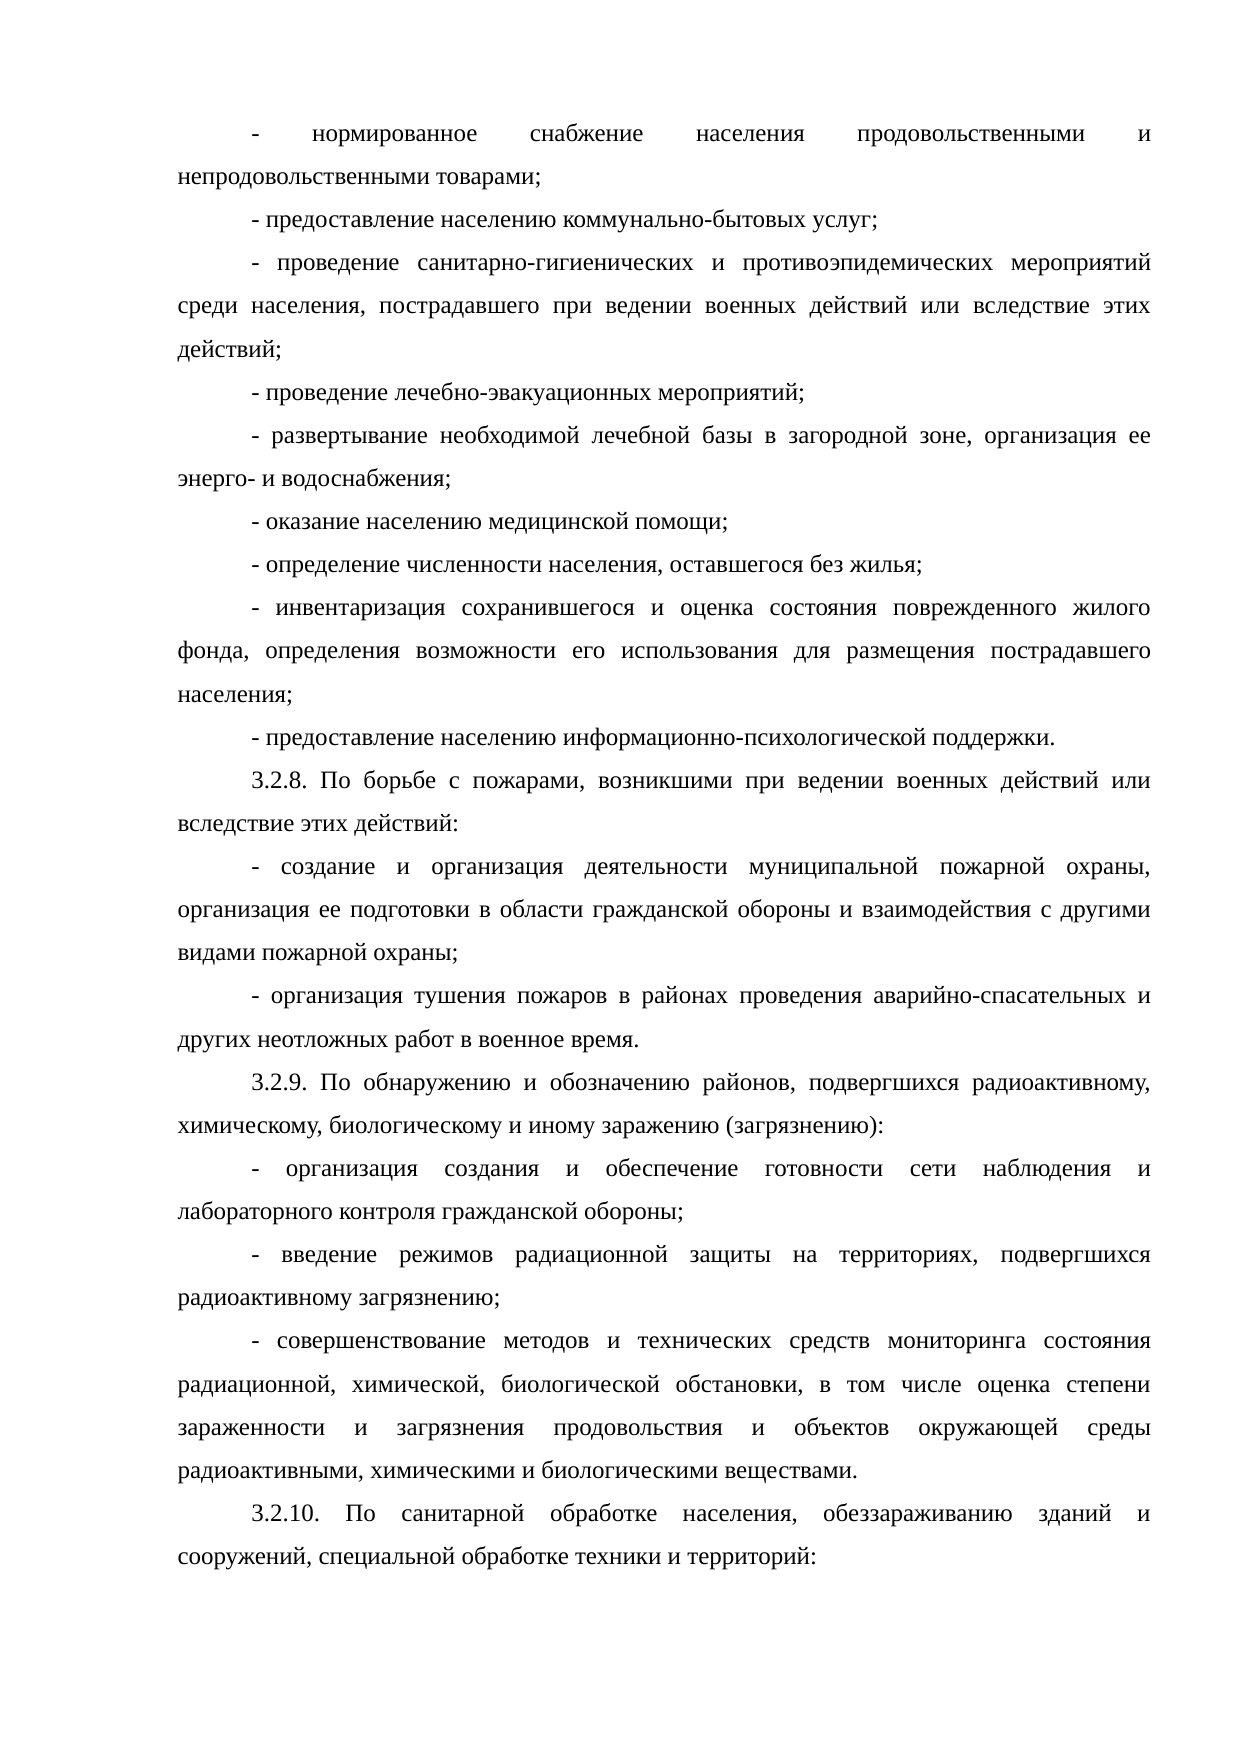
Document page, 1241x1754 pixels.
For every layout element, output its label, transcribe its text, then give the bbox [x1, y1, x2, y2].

text - проведение санитарно-гигиенических и противоэпидемических мероприятий среди населения, пострадавшего при ведении военных действий или вследствие этих действий; [177, 247, 1152, 362]
text 3.2.10. По санитарной обработке населения, обеззараживанию зданий и сооружений, специальной обработке техники и территорий: [177, 1498, 1152, 1570]
text - нормированное снабжение населения продовольственными и непродовольственными товарами; [177, 118, 1152, 190]
text - оказание населению медицинской помощи; [177, 506, 1152, 535]
text - совершенствование методов и технических средств мониторинга состояния радиационной, химической, биологической обстановки, в том числе оценка степени зараженности и загрязнения продовольствия и объектов окружающей среды радиоактивными, химическими и биологическими веществами. [177, 1326, 1152, 1484]
text - предоставление населению коммунально-бытовых услуг; [177, 204, 1152, 233]
text - создание и организация деятельности муниципальной пожарной охраны, организация ее подготовки в области гражданской обороны и взаимодействия с другими видами пожарной охраны; [177, 851, 1152, 966]
text - инвентаризация сохранившегося и оценка состояния поврежденного жилого фонда, определения возможности его использования для размещения пострадавшего населения; [177, 592, 1152, 707]
text - определение численности населения, оставшегося без жилья; [177, 549, 1152, 578]
text - организация тушения пожаров в районах проведения аварийно-спасательных и других неотложных работ в военное время. [177, 981, 1152, 1052]
text - развертывание необходимой лечебной базы в загородной зоне, организация ее энерго- и водоснабжения; [177, 420, 1152, 492]
text - проведение лечебно-эвакуационных мероприятий; [177, 377, 1152, 406]
text - организация создания и обеспечение готовности сети наблюдения и лабораторного контроля гражданской обороны; [177, 1153, 1152, 1225]
text 3.2.9. По обнаружению и обозначению районов, подвергшихся радиоактивному, химическому, биологическому и иному заражению (загрязнению): [177, 1067, 1152, 1139]
text 3.2.8. По борьбе с пожарами, возникшими при ведении военных действий или вследствие этих действий: [177, 765, 1152, 837]
text - предоставление населению информационно-психологической поддержки. [177, 722, 1152, 751]
text - введение режимов радиационной защиты на территориях, подвергшихся радиоактивному загрязнению; [177, 1239, 1152, 1311]
